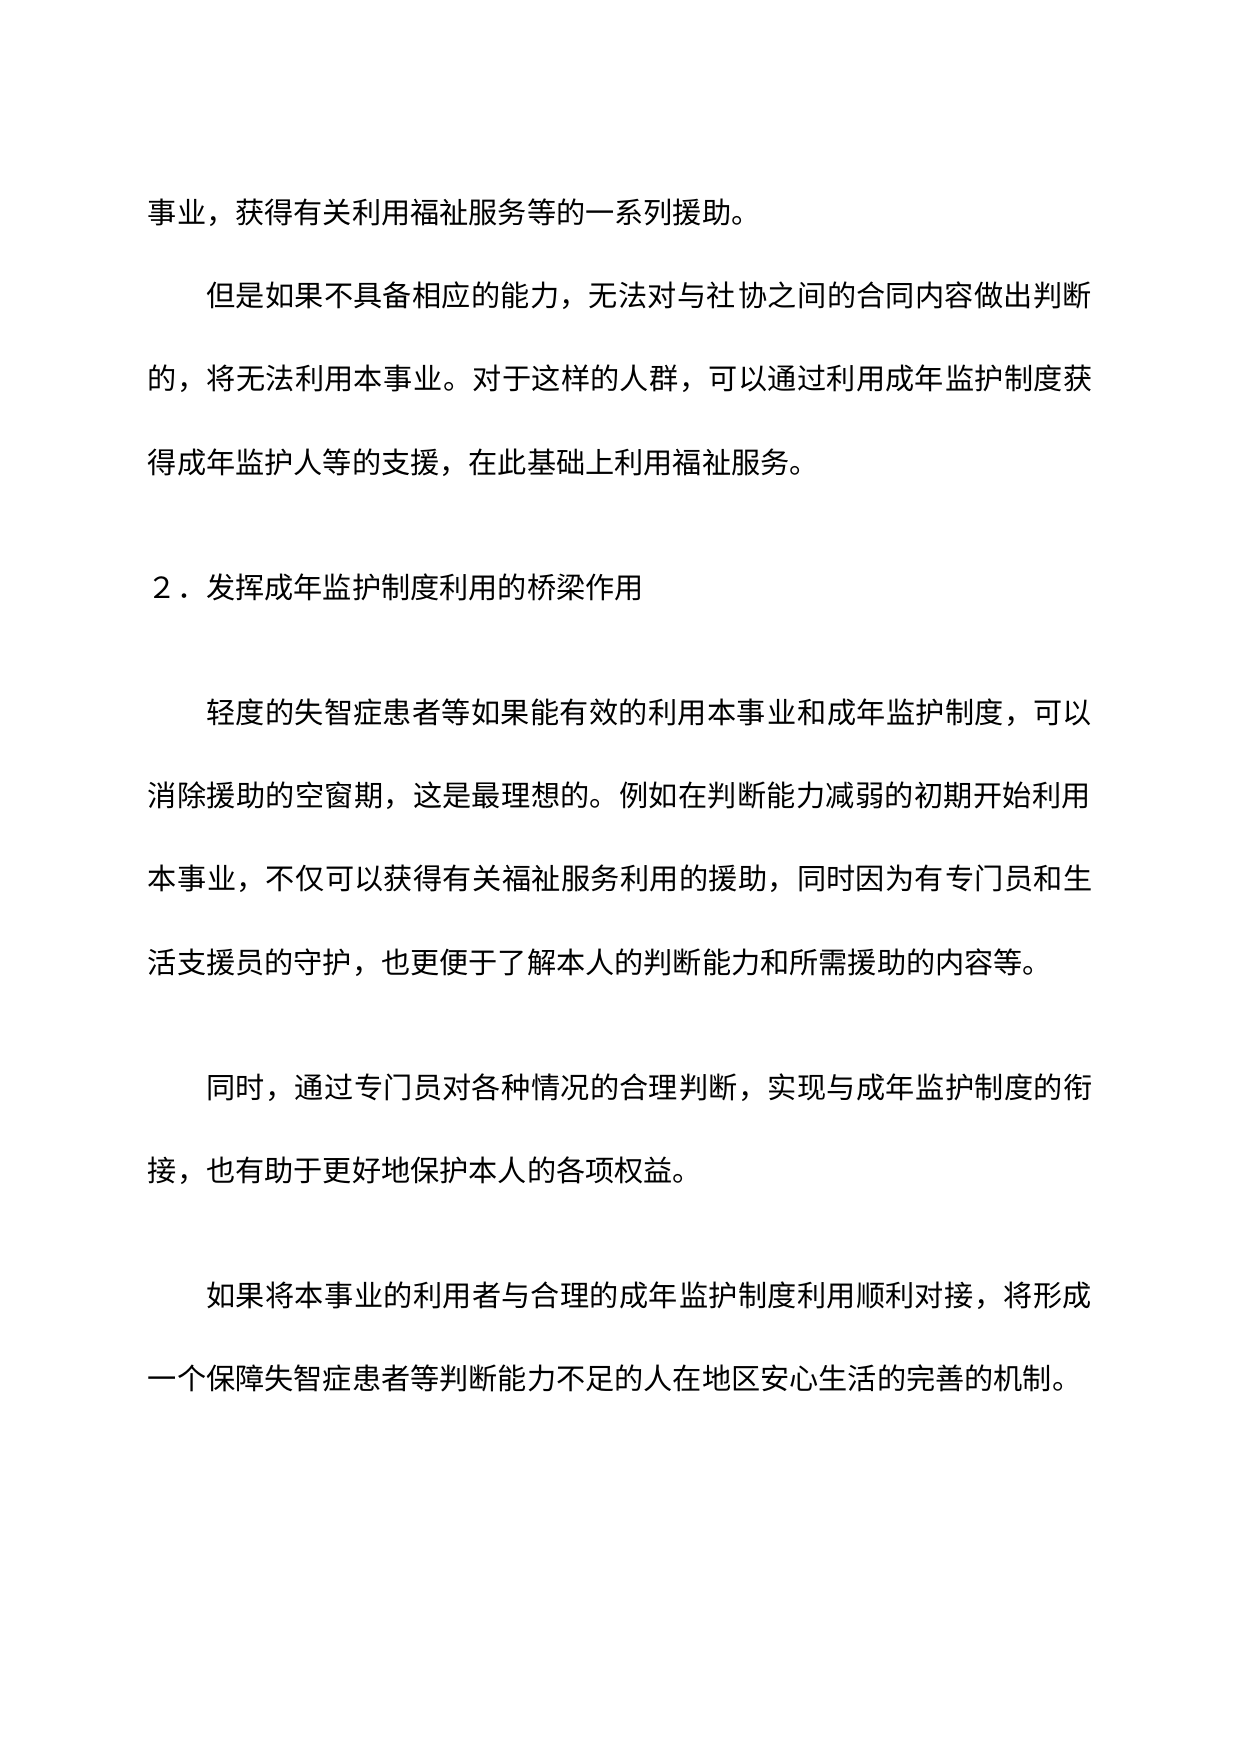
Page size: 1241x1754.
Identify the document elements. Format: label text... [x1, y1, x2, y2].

text 轻度的失智症患者等如果能有效的利用本事业和成年监护制度，可以消除援助的空窗期，这是最理想的。例如在判断能力减弱的初期开始利用本事业，不仅可以获得有关福祉服务利用的援助，同时因为有专门员和生活支援员的守护，也更便于了解本人的判断能力和所需援助的内容等。 [148, 669, 1092, 1002]
text 如果将本事业的利用者与合理的成年监护制度利用顺利对接，将形成一个保障失智症患者等判断能力不足的人在地区安心生活的完善的机制。 [148, 1252, 1092, 1419]
text ２．发挥成年监护制度利用的桥梁作用 [148, 544, 1092, 627]
text 但是如果不具备相应的能力，无法对与社协之间的合同内容做出判断的，将无法利用本事业。对于这样的人群，可以通过利用成年监护制度获得成年监护人等的支援，在此基础上利用福祉服务。 [148, 252, 1092, 502]
text 同时，通过专门员对各种情况的合理判断，实现与成年监护制度的衔接，也有助于更好地保护本人的各项权益。 [148, 1044, 1092, 1210]
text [148, 169, 1092, 252]
